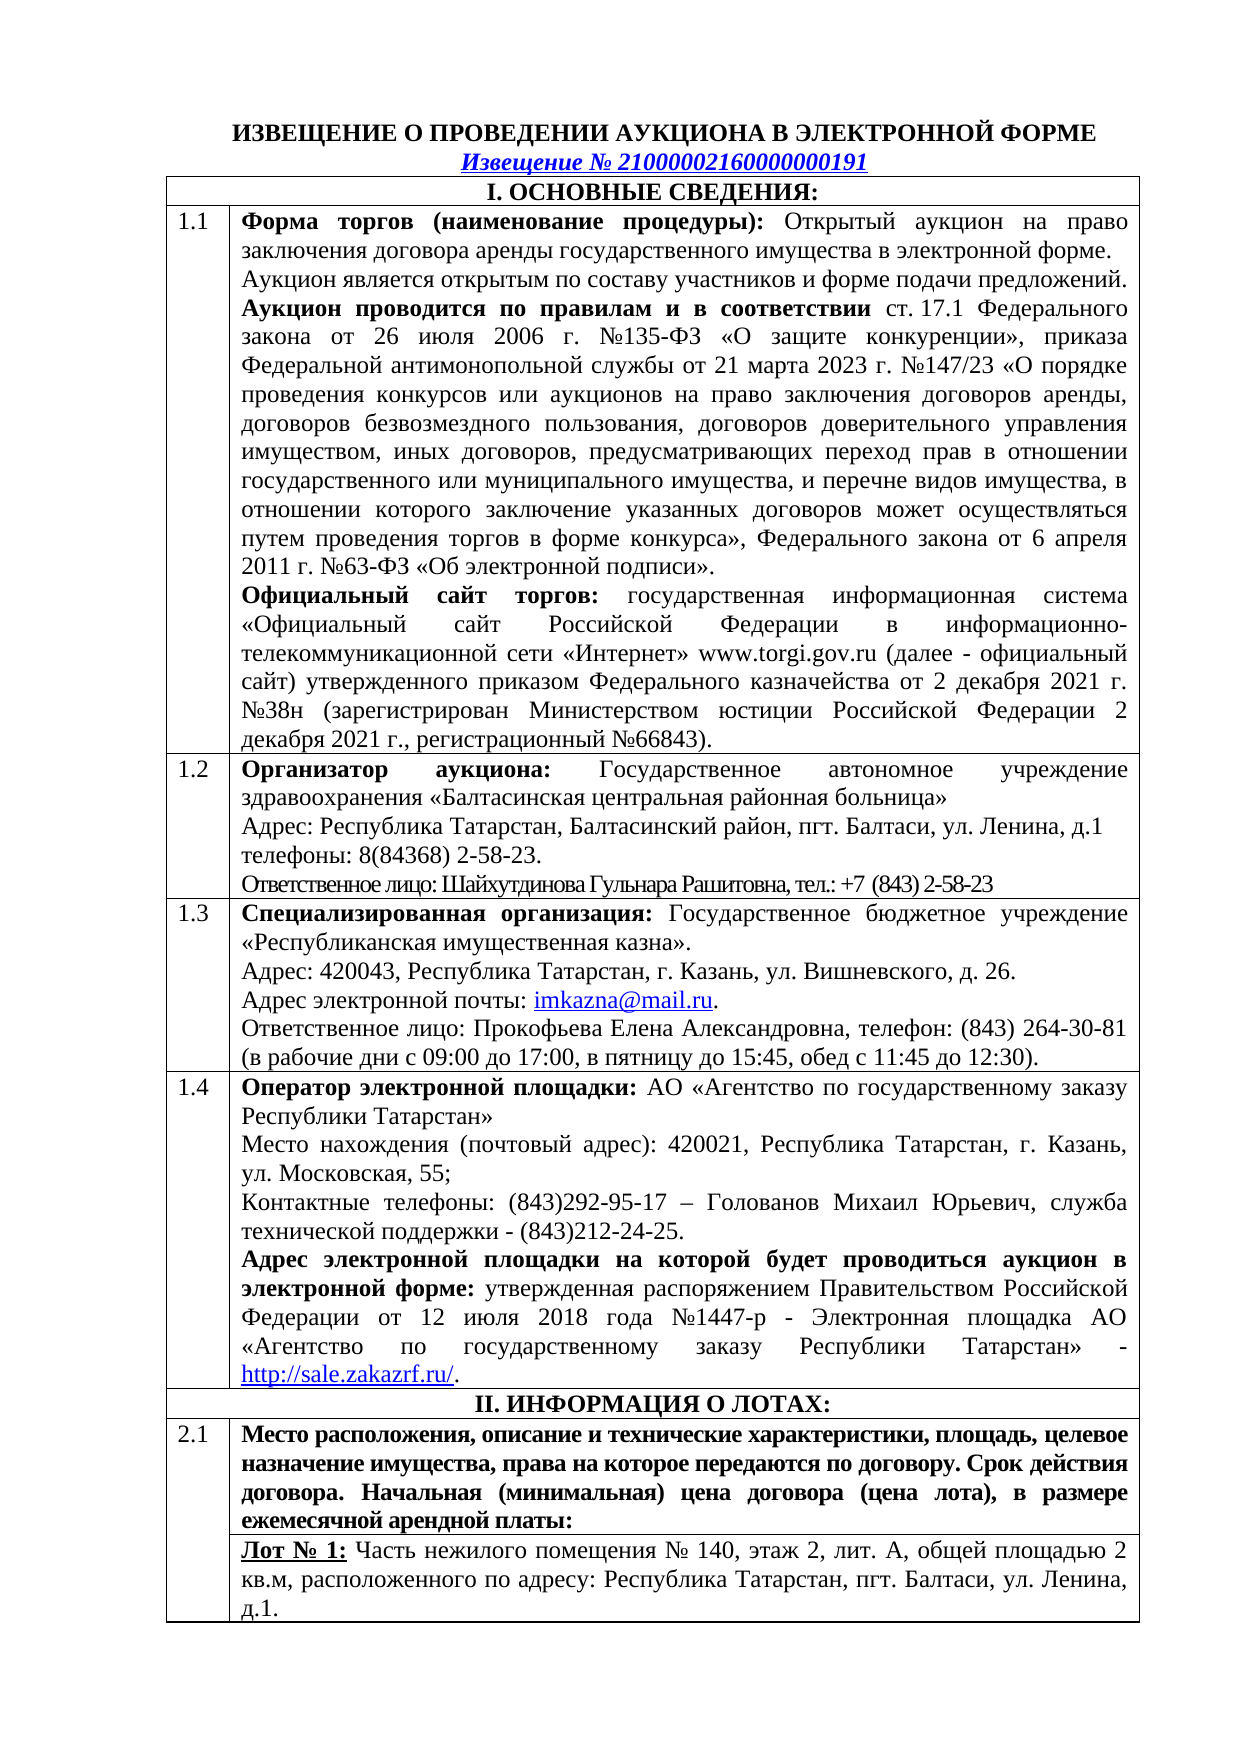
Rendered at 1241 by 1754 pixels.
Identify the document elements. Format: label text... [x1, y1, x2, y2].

table_cell Специализированная организация: Государственное бюджетное учреждение «Республиканская имущественная казна». Адрес: 420043, Республика Татарстан, г. Казань, ул. Вишневского, д. 26. Адрес электронной почты: imkazna@mail.ru. Ответственное лицо: Прокофьева Елена Александровна, телефон: (843) 264-30-81 (в рабочие дни с 09:00 до 17:00, в пятницу до 15:45, обед с 11:45 до 12:30). [230, 899, 1139, 1071]
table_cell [230, 1535, 1139, 1621]
text Извещение № 21000002160000000191 [177, 147, 1152, 176]
table_cell 1.4 [167, 1072, 229, 1388]
table_cell Форма торгов (наименование процедуры): Открытый аукцион на право заключения договора аренды государственного имущества в электронной форме. Аукцион является открытым по составу участников и форме подачи предложений. Аукцион проводится по правилам и в соответствии ст. 17.1 Федерального закона от 26 июля 2006 г. №135-ФЗ «О защите конкуренции», приказа Федеральной антимонопольной службы от 21 марта 2023 г. №147/23 «О порядке проведения конкурсов или аукционов на право заключения договоров аренды, договоров безвозмездного пользования, договоров доверительного управления имуществом, иных договоров, предусматривающих переход прав в отношении государственного или муниципального имущества, и перечне видов имущества, в отношении которого заключение указанных договоров может осуществляться путем проведения торгов в форме конкурса», Федерального закона от 6 апреля 2011 г. №63-ФЗ «Об электронной подписи». Официальный сайт торгов: государственная информационная система «Официальный сайт Российской Федерации в информационно-телекоммуникационной сети «Интернет» www.torgi.gov.ru (далее - официальный сайт) утвержденного приказом Федерального казначейства от 2 декабря 2021 г. №38н (зарегистрирован Министерством юстиции Российской Федерации 2 декабря 2021 г., регистрационный №66843). [230, 206, 1139, 753]
table_header I. ОСНОВНЫЕ СВЕДЕНИЯ: [167, 177, 1139, 205]
table_cell Организатор аукциона: Государственное автономное учреждение здравоохранения «Балтасинская центральная районная больница» Адрес: Республика Татарстан, Балтасинский район, пгт. Балтаси, ул. Ленина, д.1 телефоны: 8(84368) 2-58-23. Ответственное лицо: Шайхутдинова Гульнара Рашитовна, тел.: +7 (843) 2-58-23 [230, 754, 1139, 897]
table_cell 1.3 [167, 899, 229, 1071]
table_cell II. ИНФОРМАЦИЯ О ЛОТАХ: [167, 1389, 1139, 1418]
table_cell 1.1 [167, 206, 229, 753]
text ИЗВЕЩЕНИЕ О ПРОВЕДЕНИИ АУКЦИОНА В ЭЛЕКТРОННОЙ ФОРМЕ [177, 118, 1152, 147]
table_cell 1.2 [167, 754, 229, 897]
table_cell Место расположения, описание и технические характеристики, площадь, целевое назначение имущества, права на которое передаются по договору. Срок действия договора. Начальная (минимальная) цена договора (цена лота), в размере ежемесячной арендной платы: [230, 1419, 1139, 1534]
table_cell 2.1 [167, 1419, 229, 1621]
table_cell Оператор электронной площадки: АО «Агентство по государственному заказу Республики Татарстан» Место нахождения (почтовый адрес): 420021, Республика Татарстан, г. Казань, ул. Московская, 55; Контактные телефоны: (843)292-95-17 – Голованов Михаил Юрьевич, служба технической поддержки - (843)212-24-25. Адрес электронной площадки на которой будет проводиться аукцион в электронной форме: утвержденная распоряжением Правительством Российской Федерации от 12 июля 2018 года №1447-р - Электронная площадка АО «Агентство по государственному заказу Республики Татарстан» - http://sale.zakazrf.ru/. [230, 1072, 1139, 1388]
